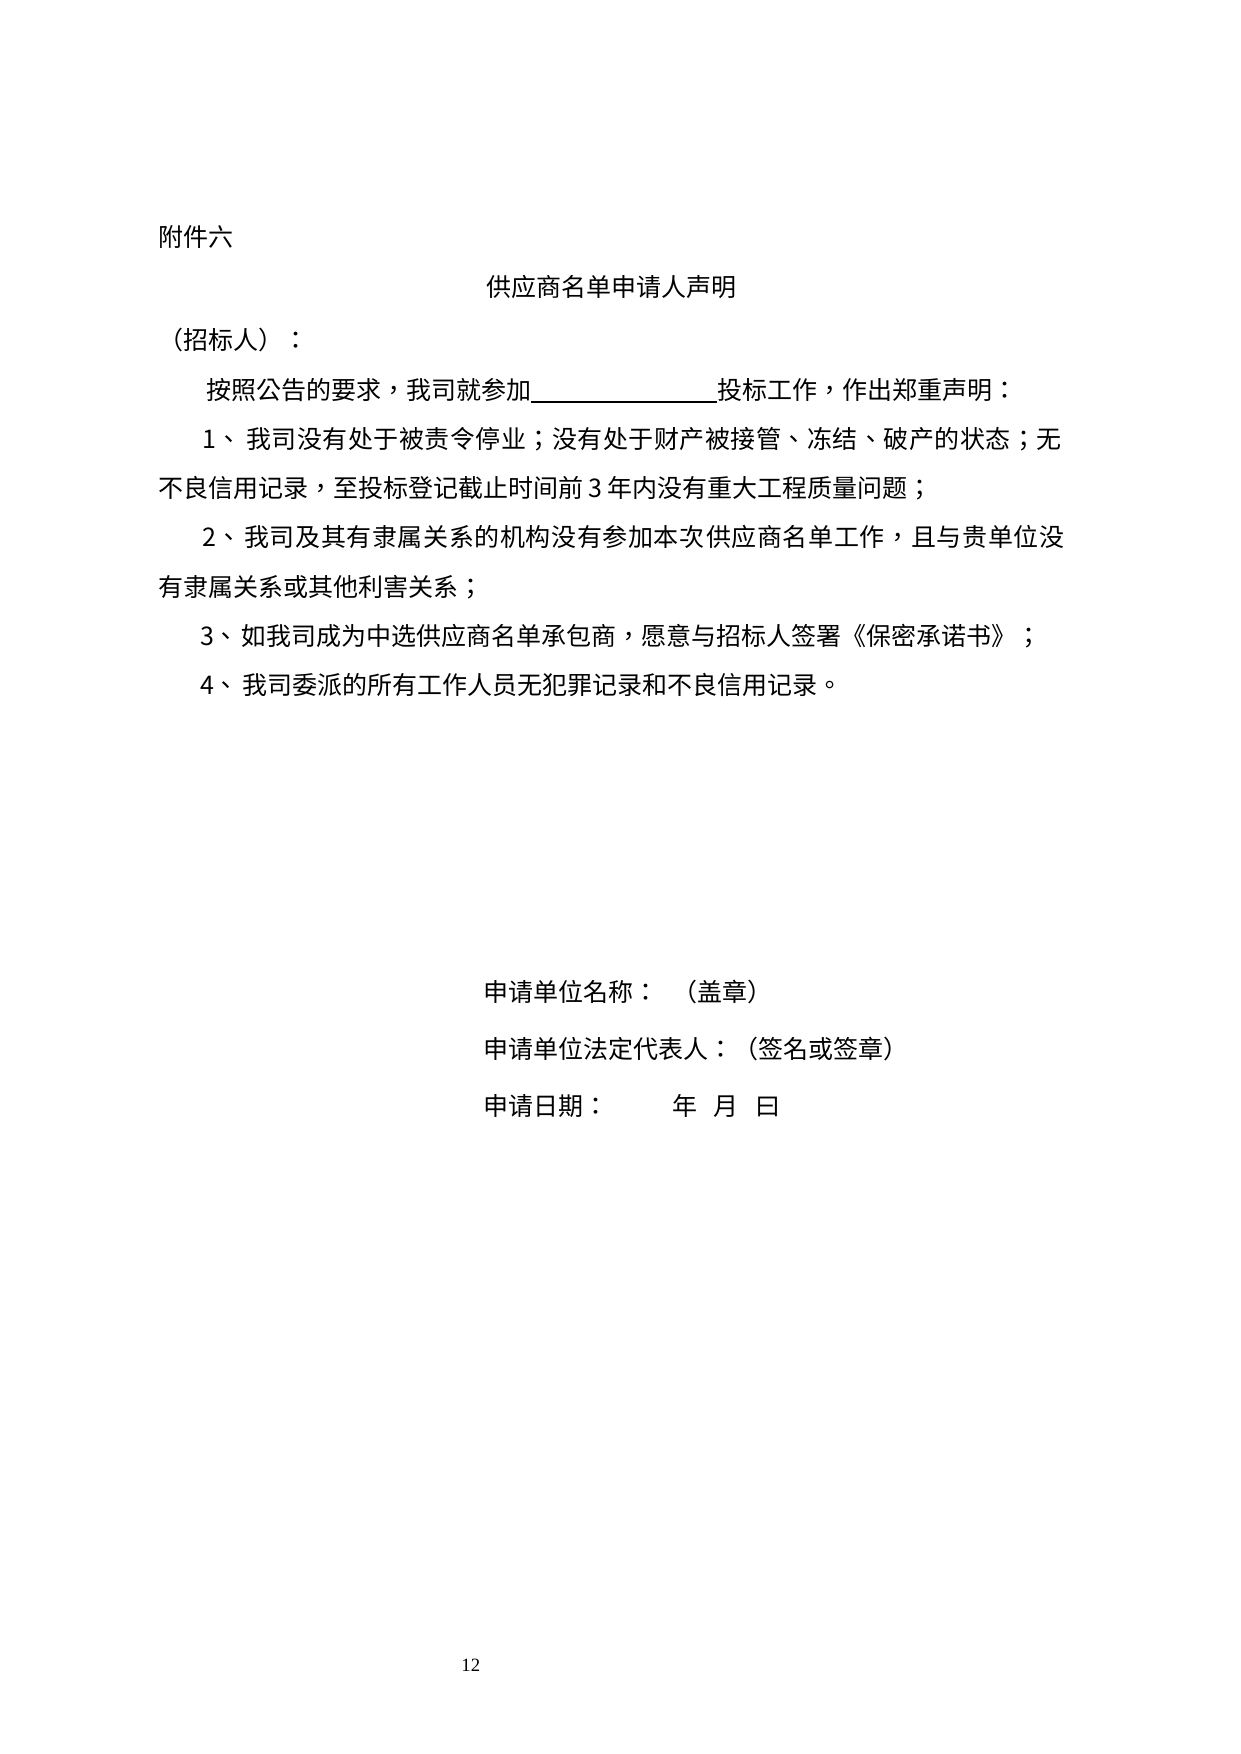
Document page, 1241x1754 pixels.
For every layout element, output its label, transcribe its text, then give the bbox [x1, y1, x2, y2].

text 申请单位名称： （盖章） [483, 973, 1064, 1009]
text 2、 我司及其有隶属关系的机构没有参加本次供应商名单工作，且与贵单位没有隶属关系或其他利害关系； [158, 507, 1064, 606]
text 3、 如我司成为中选供应商名单承包商，愿意与招标人签署《保密承诺书》； [158, 606, 1064, 655]
text 4、 我司委派的所有工作人员无犯罪记录和不良信用记录。 [158, 655, 1064, 704]
text 申请日期： 年 月 曰 [483, 1087, 1064, 1123]
subtitle 供应商名单申请人声明 [158, 268, 1064, 304]
text （招标人）： [158, 310, 1064, 360]
text 附件六 [158, 217, 1064, 253]
text 1、 我司没有处于被责令停业；没有处于财产被接管、冻结、破产的状态；无不良信用记录，至投标登记截止时间前3年内没有重大工程质量问题； [158, 409, 1064, 507]
text 申请单位法定代表人：（签名或签章） [483, 1030, 1064, 1066]
text 按照公告的要求，我司就参加 投标工作，作出郑重声明： [158, 360, 1064, 409]
